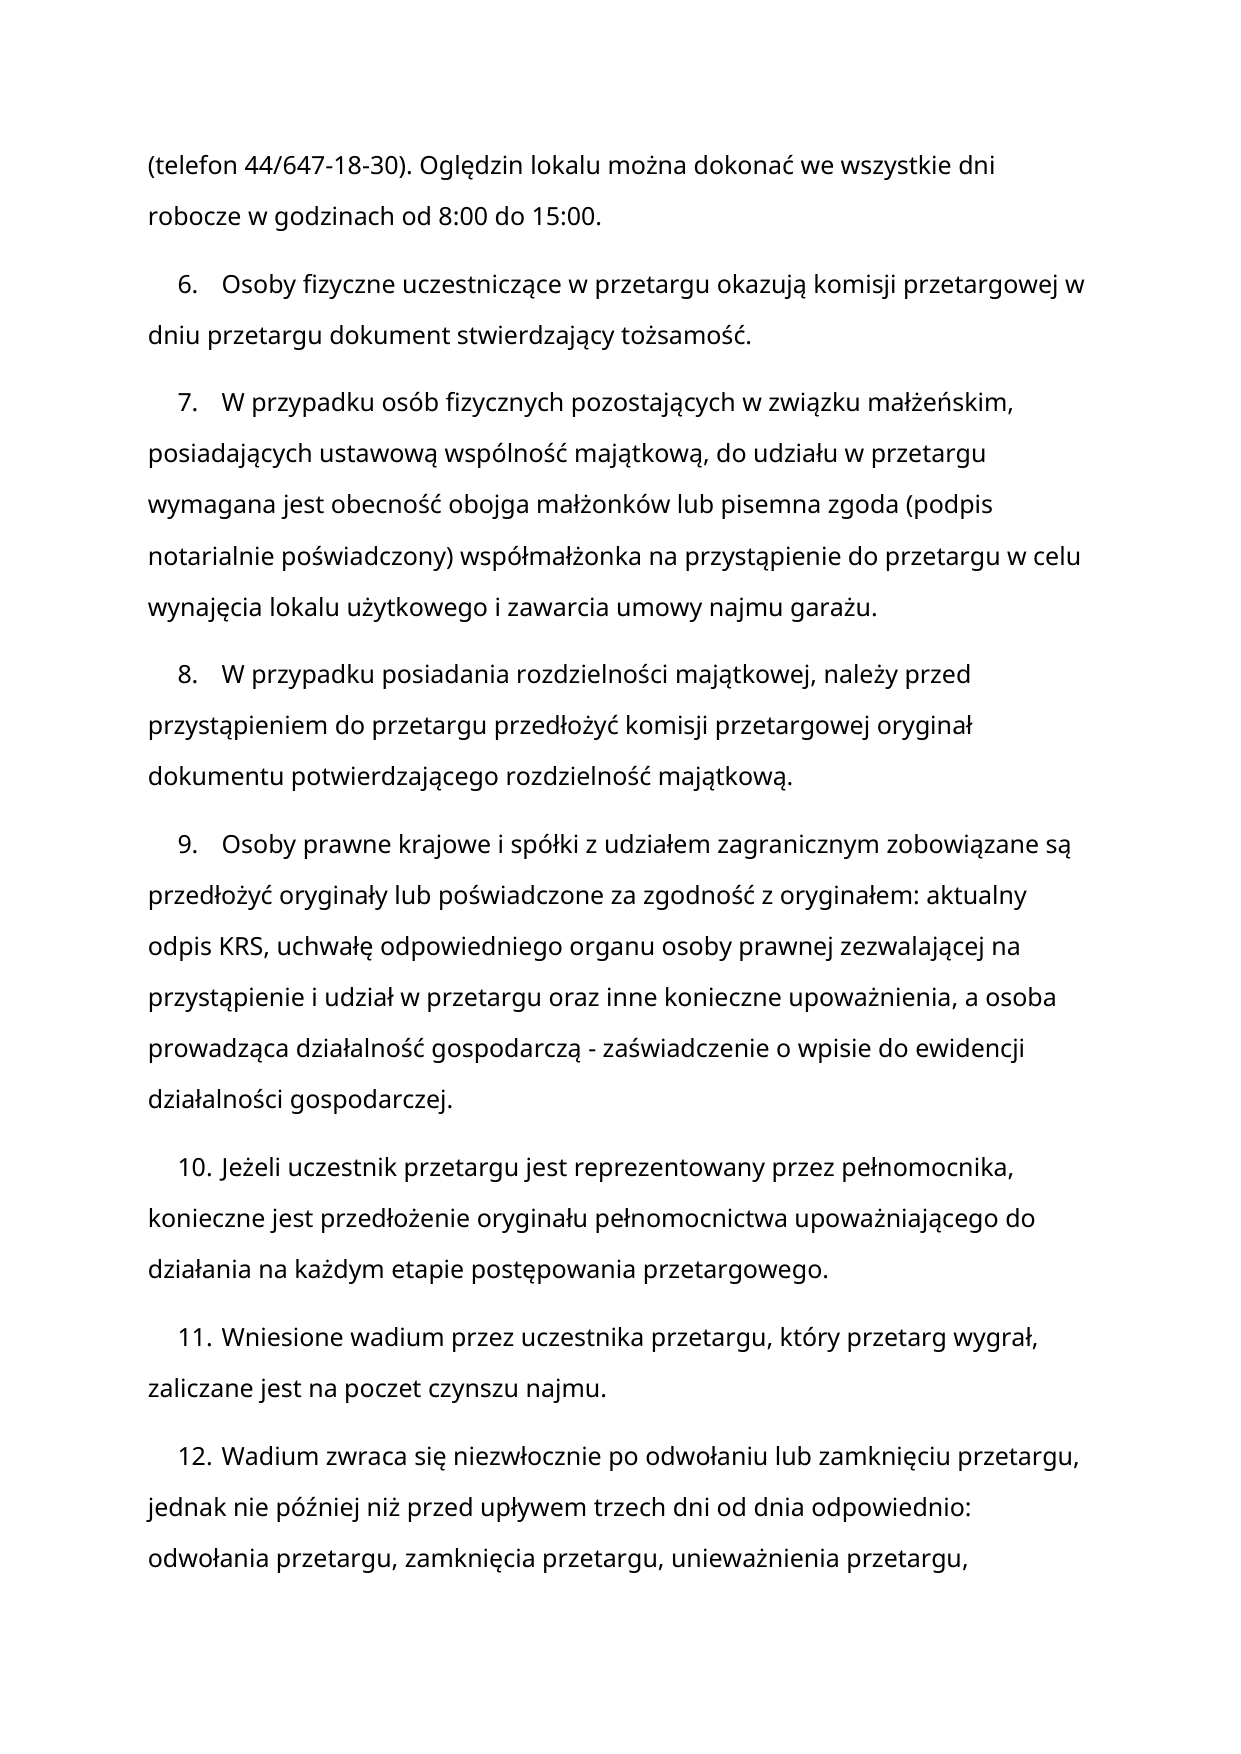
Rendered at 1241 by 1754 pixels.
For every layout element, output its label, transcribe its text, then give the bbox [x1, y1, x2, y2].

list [148, 1438, 1093, 1574]
list Jeżeli uczestnik przetargu jest reprezentowany przez pełnomocnika, konieczne jest przedłożenie oryginału pełnomocnictwa upoważniającego do działania na każdym etapie postępowania przetargowego. [148, 1150, 1093, 1286]
list Osoby prawne krajowe i spółki z udziałem zagranicznym zobowiązane są przedłożyć oryginały lub poświadczone za zgodność z oryginałem: aktualny odpis KRS, uchwałę odpowiedniego organu osoby prawnej zezwalającej na przystąpienie i udział w przetargu oraz inne konieczne upoważnienia, a osoba prowadząca działalność gospodarczą - zaświadczenie o wpisie do ewidencji działalności gospodarczej. [148, 827, 1093, 1116]
list Osoby fizyczne uczestniczące w przetargu okazują komisji przetargowej w dniu przetargu dokument stwierdzający tożsamość. [148, 266, 1093, 351]
list W przypadku osób fizycznych pozostających w związku małżeńskim, posiadających ustawową wspólność majątkową, do udziału w przetargu wymagana jest obecność obojga małżonków lub pisemna zgoda (podpis notarialnie poświadczony) współmałżonka na przystąpienie do przetargu w celu wynajęcia lokalu użytkowego i zawarcia umowy najmu garażu. [148, 385, 1093, 623]
list Wniesione wadium przez uczestnika przetargu, który przetarg wygrał, zaliczane jest na poczet czynszu najmu. [148, 1319, 1093, 1404]
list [148, 148, 1093, 233]
list W przypadku posiadania rozdzielności majątkowej, należy przed przystąpieniem do przetargu przedłożyć komisji przetargowej oryginał dokumentu potwierdzającego rozdzielność majątkową. [148, 657, 1093, 793]
